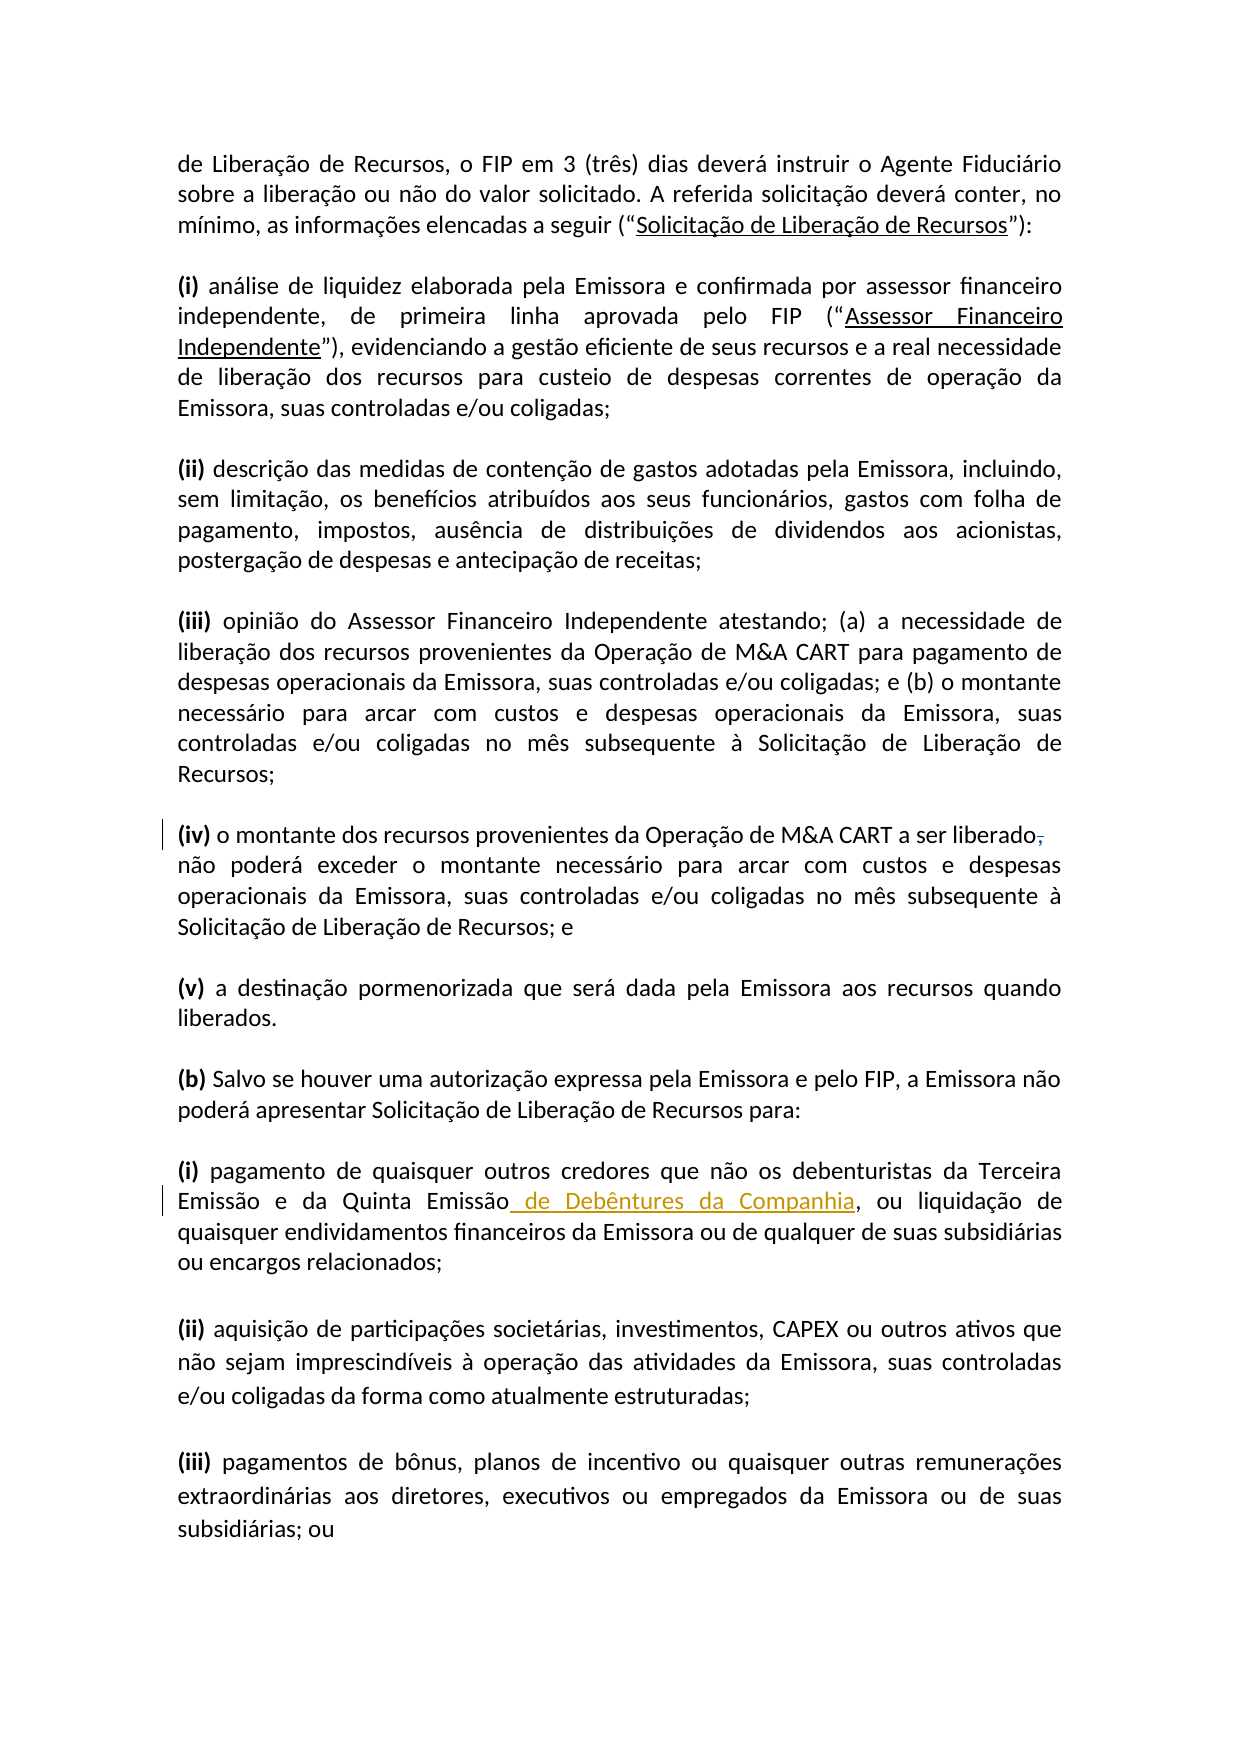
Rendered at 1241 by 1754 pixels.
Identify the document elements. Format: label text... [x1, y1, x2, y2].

text (iii) opinião do Assessor Financeiro Independente atestando; (a) a necessidade de liberação dos recursos provenientes da Operação de M&A CART para pagamento de despesas operacionais da Emissora, suas controladas e/ou coligadas; e (b) o montante necessário para arcar com custos e despesas operacionais da Emissora, suas controladas e/ou coligadas no mês subsequente à Solicitação de Liberação de Recursos; [177, 606, 1063, 789]
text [177, 148, 1063, 239]
text (ii) descrição das medidas de contenção de gastos adotadas pela Emissora, incluindo, sem limitação, os benefícios atribuídos aos seus funcionários, gastos com folha de pagamento, impostos, ausência de distribuições de dividendos aos acionistas, postergação de despesas e antecipação de receitas; [177, 453, 1063, 575]
text (v) a destinação pormenorizada que será dada pela Emissora aos recursos quando liberados. [177, 972, 1063, 1033]
text (ii) aquisição de participações societárias, investimentos, CAPEX ou outros ativos que não sejam imprescindíveis à operação das atividades da Emissora, suas controladas e/ou coligadas da forma como atualmente estruturadas; [177, 1310, 1063, 1410]
text (b) Salvo se houver uma autorização expressa pela Emissora e pelo FIP, a Emissora não poderá apresentar Solicitação de Liberação de Recursos para: [177, 1063, 1063, 1124]
text (i) análise de liquidez elaborada pela Emissora e confirmada por assessor financeiro independente, de primeira linha aprovada pelo FIP (“Assessor Financeiro Independente”), evidenciando a gestão eficiente de seus recursos e a real necessidade de liberação dos recursos para custeio de despesas correntes de operação da Emissora, suas controladas e/ou coligadas; [177, 270, 1063, 422]
text (iii) pagamentos de bônus, planos de incentivo ou quaisquer outras remunerações extraordinárias aos diretores, executivos ou empregados da Emissora ou de suas subsidiárias; ou [177, 1444, 1063, 1544]
text (i) pagamento de quaisquer outros credores que não os debenturistas da Terceira Emissão e da Quinta Emissão, ou liquidação de quaisquer endividamentos financeiros da Emissora ou de qualquer de suas subsidiárias ou encargos relacionados; [177, 1155, 1063, 1277]
text não poderá exceder o montante necessário para arcar com custos e despesas operacionais da Emissora, suas controladas e/ou coligadas no mês subsequente à Solicitação de Liberação de Recursos; e [177, 850, 1063, 941]
text (iv) o montante dos recursos provenientes da Operação de M&A CART a ser liberado [177, 819, 1063, 850]
